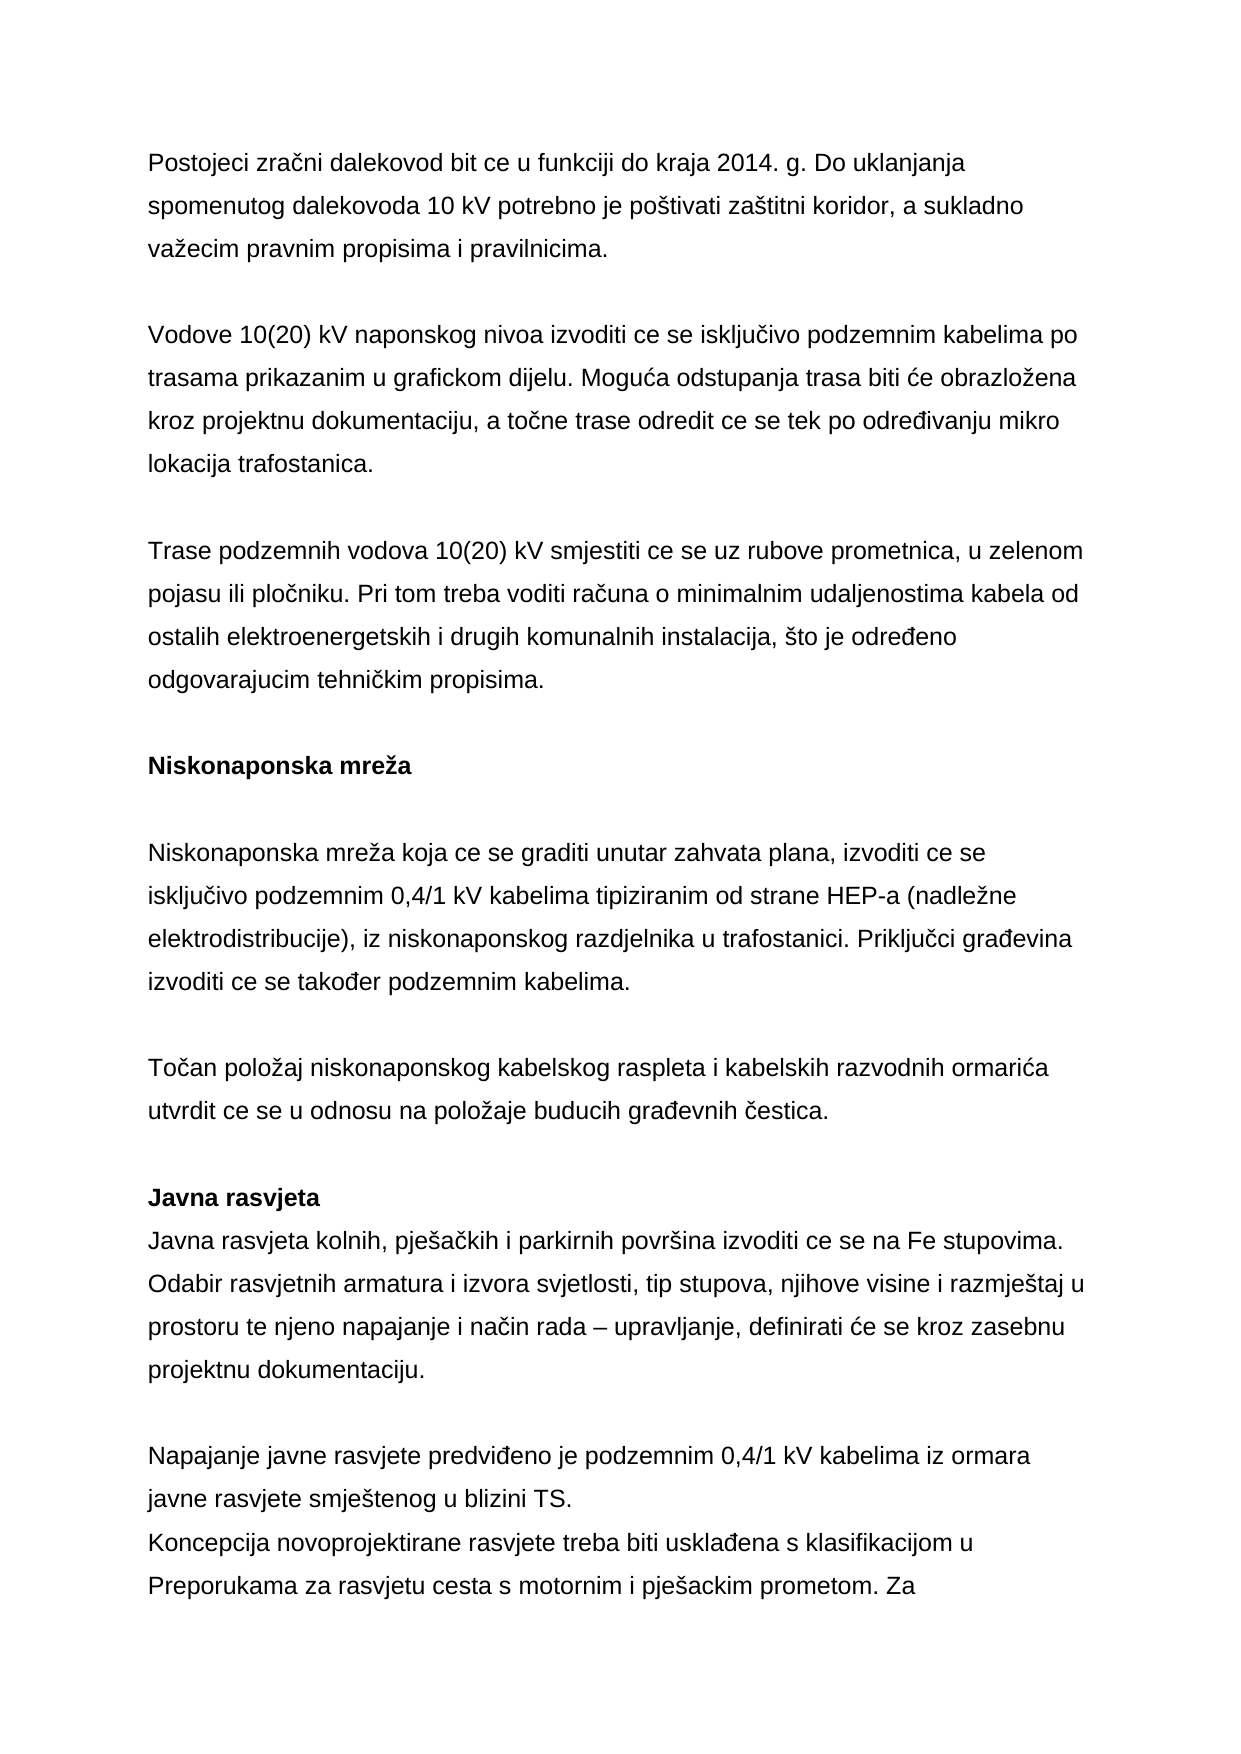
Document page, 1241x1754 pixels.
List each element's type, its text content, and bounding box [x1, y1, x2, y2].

text Javna rasvjeta [148, 1183, 1093, 1211]
text Trase podzemnih vodova 10(20) kV smjestiti ce se uz rubove prometnica, u zelenom pojasu ili pločniku. Pri tom treba voditi računa o minimalnim udaljenostima kabela od ostalih elektroenergetskih i drugih komunalnih instalacija, što je određeno odgovarajucim tehničkim propisima. [148, 536, 1093, 694]
text Javna rasvjeta kolnih, pješačkih i parkirnih površina izvoditi ce se na Fe stupovima. Odabir rasvjetnih armatura i izvora svjetlosti, tip stupova, njihove visine i razmještaj u prostoru te njeno napajanje i način rada – upravljanje, definirati će se kroz zasebnu projektnu dokumentaciju. [148, 1226, 1093, 1384]
text Točan položaj niskonaponskog kabelskog raspleta i kabelskih razvodnih ormarića utvrdit ce se u odnosu na položaje buducih građevnih čestica. [148, 1053, 1093, 1125]
text Koncepcija novoprojektirane rasvjete treba biti usklađena s klasifikacijom u Preporukama za rasvjetu cesta s motornim i pješackim prometom. Za [148, 1528, 1093, 1599]
text Niskonaponska mreža koja ce se graditi unutar zahvata plana, izvoditi ce se isključivo podzemnim 0,4/1 kV kabelima tipiziranim od strane HEP-a (nadležne elektrodistribucije), iz niskonaponskog razdjelnika u trafostanici. Priključci građevina izvoditi ce se također podzemnim kabelima. [148, 838, 1093, 996]
text Niskonaponska mreža [148, 751, 1093, 780]
text Vodove 10(20) kV naponskog nivoa izvoditi ce se isključivo podzemnim kabelima po trasama prikazanim u grafickom dijelu. Moguća odstupanja trasa biti će obrazložena kroz projektnu dokumentaciju, a točne trase odredit ce se tek po određivanju mikro lokacija trafostanica. [148, 320, 1093, 478]
text Napajanje javne rasvjete predviđeno je podzemnim 0,4/1 kV kabelima iz ormara javne rasvjete smještenog u blizini TS. [148, 1441, 1093, 1513]
text Postojeci zračni dalekovod bit ce u funkciji do kraja 2014. g. Do uklanjanja spomenutog dalekovoda 10 kV potrebno je poštivati zaštitni koridor, a sukladno važecim pravnim propisima i pravilnicima. [148, 148, 1093, 263]
